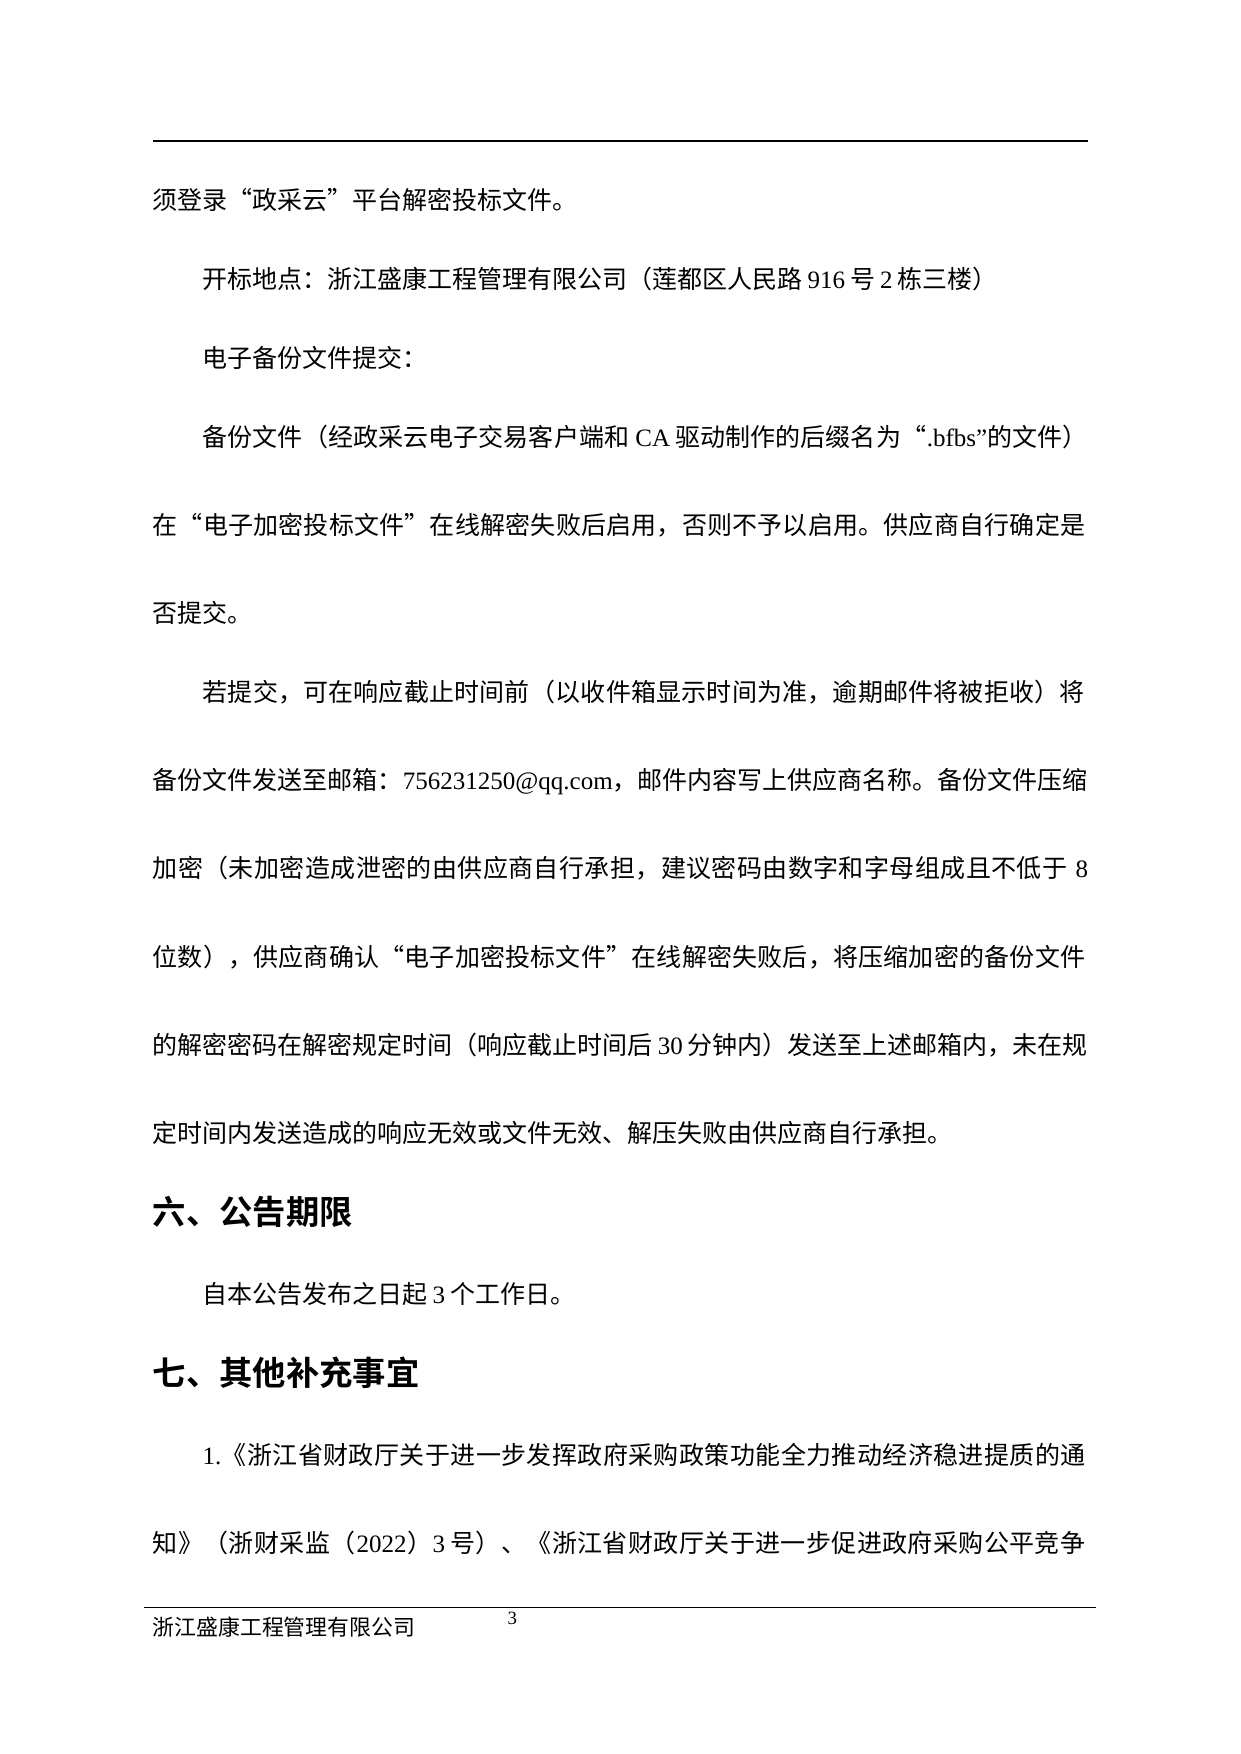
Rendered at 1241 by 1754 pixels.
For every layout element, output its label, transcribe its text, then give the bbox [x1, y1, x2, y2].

subtitle 六、公告期限 [152, 1176, 1088, 1244]
text 备份文件（经政采云电子交易客户端和CA驱动制作的后缀名为“.bfbs”的文件）在“电子加密投标文件”在线解密失败后启用，否则不予以启用。供应商自行确定是否提交。 [152, 401, 1088, 646]
text 开标地点：浙江盛康工程管理有限公司（莲都区人民路916号2栋三楼） [152, 244, 1088, 312]
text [152, 1420, 1088, 1576]
subtitle 七、其他补充事宜 [152, 1337, 1088, 1405]
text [152, 165, 1088, 233]
text 若提交，可在响应截止时间前（以收件箱显示时间为准，逾期邮件将被拒收）将备份文件发送至邮箱：756231250@qq.com，邮件内容写上供应商名称。备份文件压缩加密（未加密造成泄密的由供应商自行承担，建议密码由数字和字母组成且不低于8位数），供应商确认“电子加密投标文件”在线解密失败后，将压缩加密的备份文件的解密密码在解密规定时间（响应截止时间后30分钟内）发送至上述邮箱内，未在规定时间内发送造成的响应无效或文件无效、解压失败由供应商自行承担。 [152, 656, 1088, 1166]
text 自本公告发布之日起3个工作日。 [152, 1259, 1088, 1327]
text 电子备份文件提交： [152, 322, 1088, 390]
